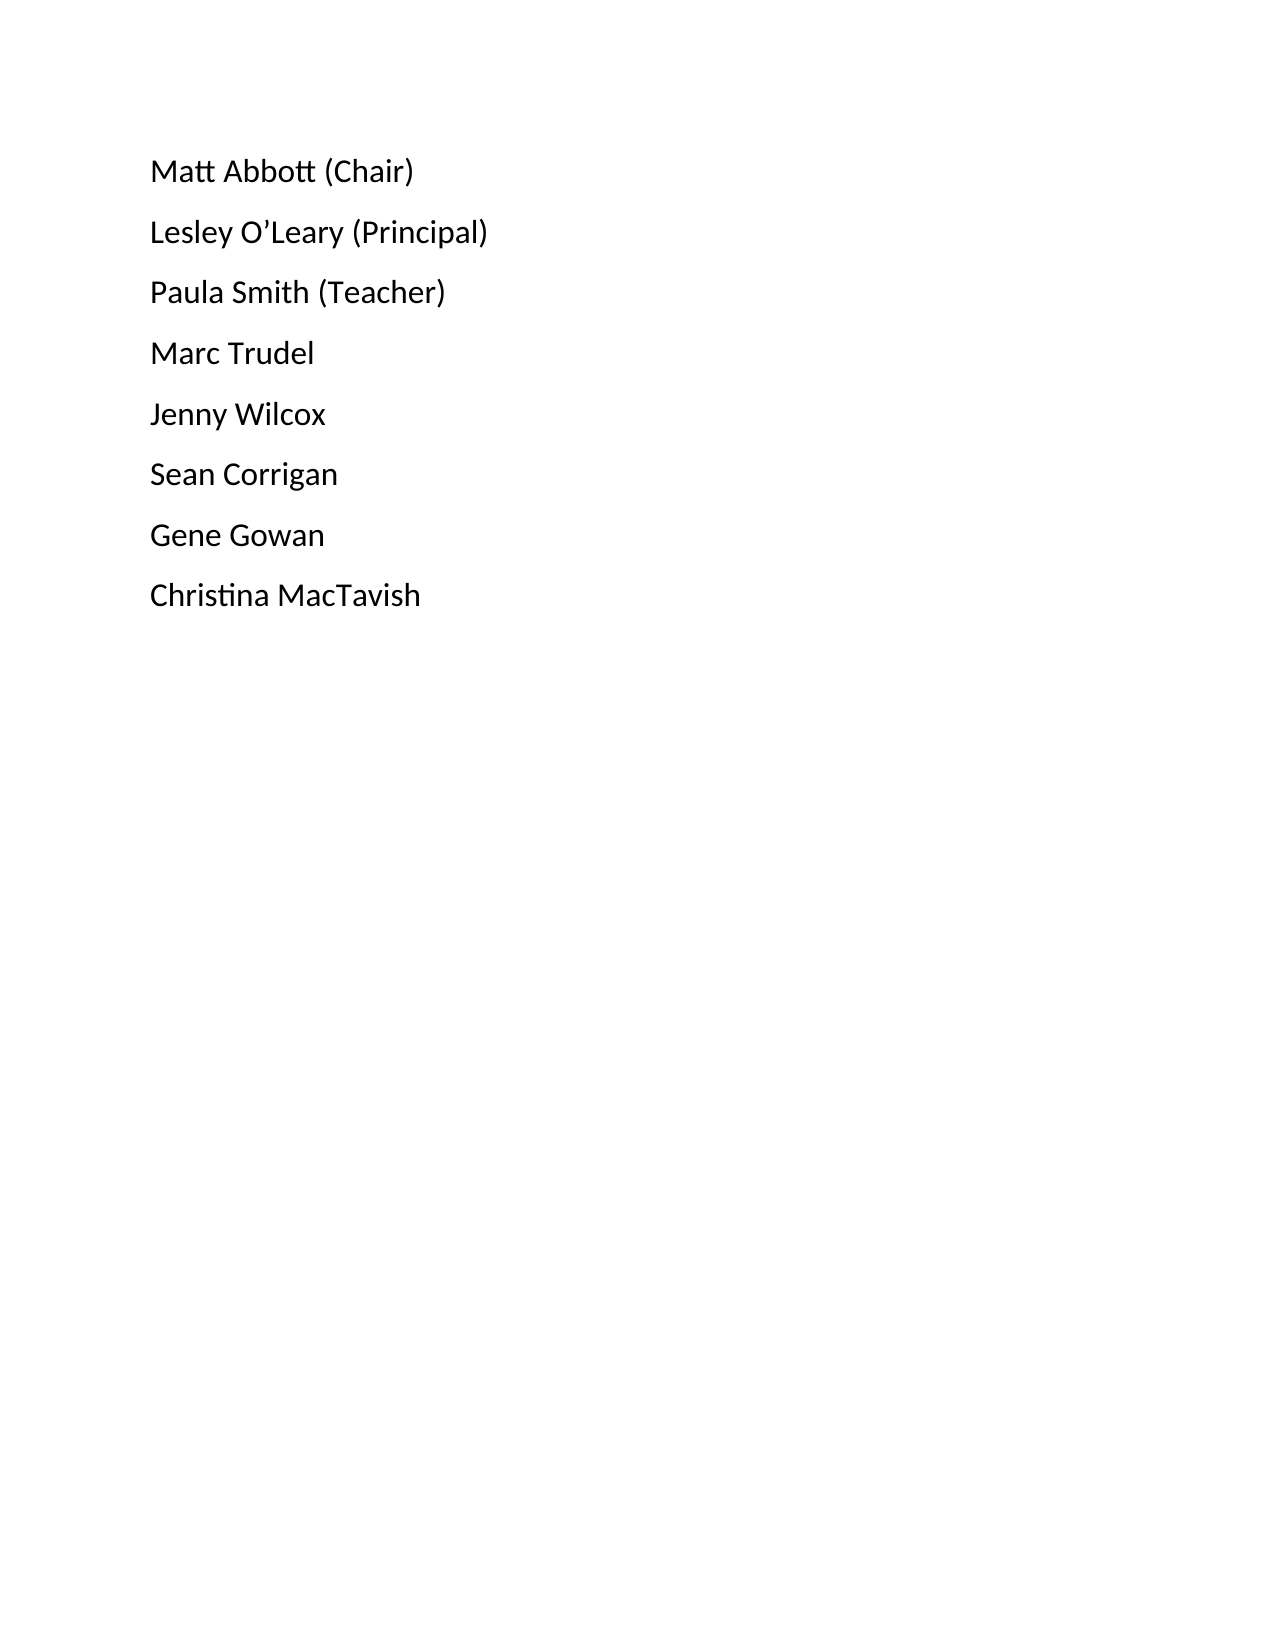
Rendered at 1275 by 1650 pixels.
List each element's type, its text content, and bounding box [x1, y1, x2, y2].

text Gene Gowan [150, 514, 1125, 554]
text Christina MacTavish [150, 574, 1125, 615]
text Lesley O’Leary (Principal) [150, 211, 1125, 251]
text Jenny Wilcox [150, 392, 1125, 433]
text Marc Trudel [150, 332, 1125, 373]
text Paula Smith (Teacher) [150, 271, 1125, 312]
text Sean Corrigan [150, 453, 1125, 494]
text Matt Abbott (Chair) [150, 150, 1125, 191]
